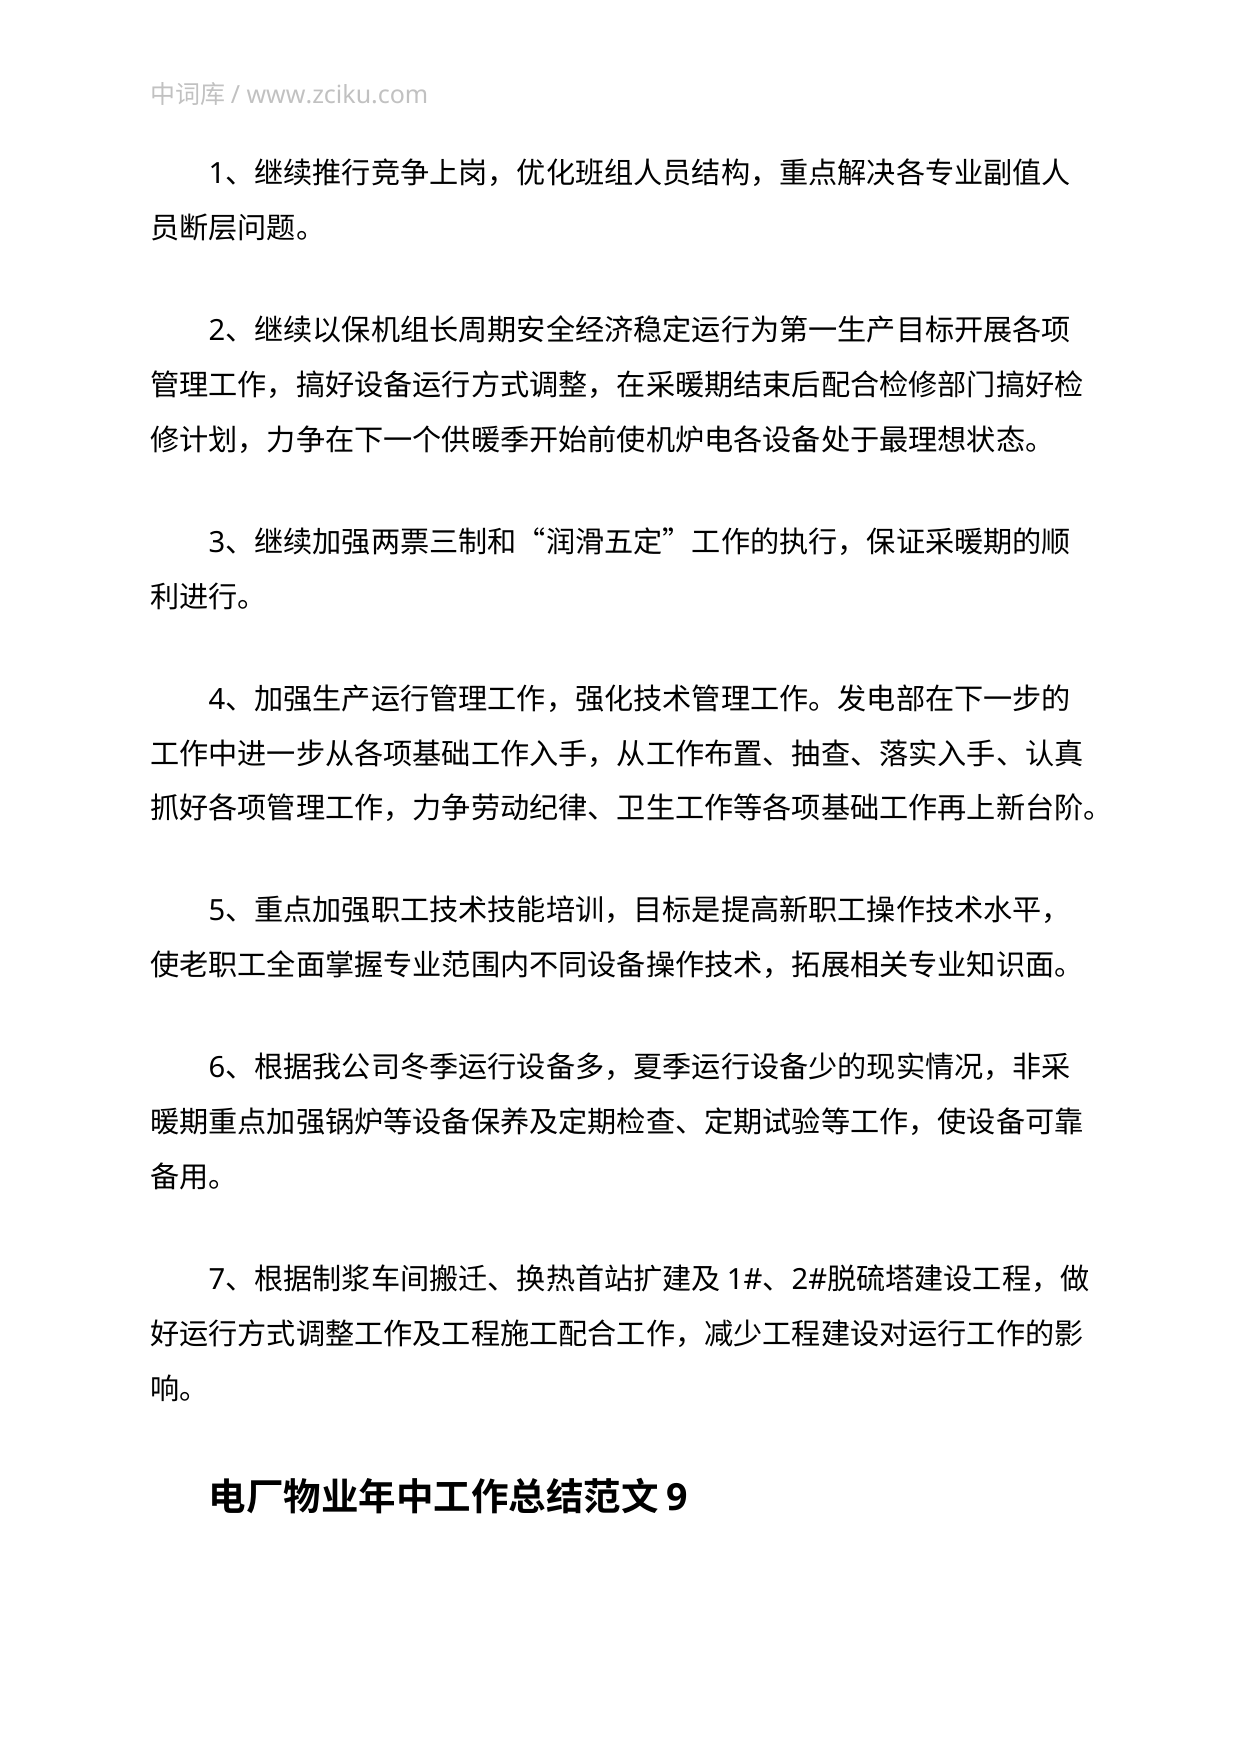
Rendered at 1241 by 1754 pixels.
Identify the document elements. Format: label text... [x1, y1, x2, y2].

text 6、根据我公司冬季运行设备多，夏季运行设备少的现实情况，非采暖期重点加强锅炉等设备保养及定期检查、定期试验等工作，使设备可靠备用。 [150, 1044, 1090, 1196]
text 电厂物业年中工作总结范文9 [150, 1467, 1090, 1521]
text 4、加强生产运行管理工作，强化技术管理工作。发电部在下一步的工作中进一步从各项基础工作入手，从工作布置、抽查、落实入手、认真抓好各项管理工作，力争劳动纪律、卫生工作等各项基础工作再上新台阶。 [150, 675, 1090, 827]
text 7、根据制浆车间搬迁、换热首站扩建及1#、2#脱硫塔建设工程，做好运行方式调整工作及工程施工配合工作，减少工程建设对运行工作的影响。 [150, 1255, 1090, 1407]
text 3、继续加强两票三制和“润滑五定”工作的执行，保证采暖期的顺利进行。 [150, 518, 1090, 616]
text 1、继续推行竞争上岗，优化班组人员结构，重点解决各专业副值人员断层问题。 [150, 150, 1090, 247]
text 2、继续以保机组长周期安全经济稳定运行为第一生产目标开展各项管理工作，搞好设备运行方式调整，在采暖期结束后配合检修部门搞好检修计划，力争在下一个供暖季开始前使机炉电各设备处于最理想状态。 [150, 307, 1090, 459]
text 5、重点加强职工技术技能培训，目标是提高新职工操作技术水平，使老职工全面掌握专业范围内不同设备操作技术，拓展相关专业知识面。 [150, 887, 1090, 984]
